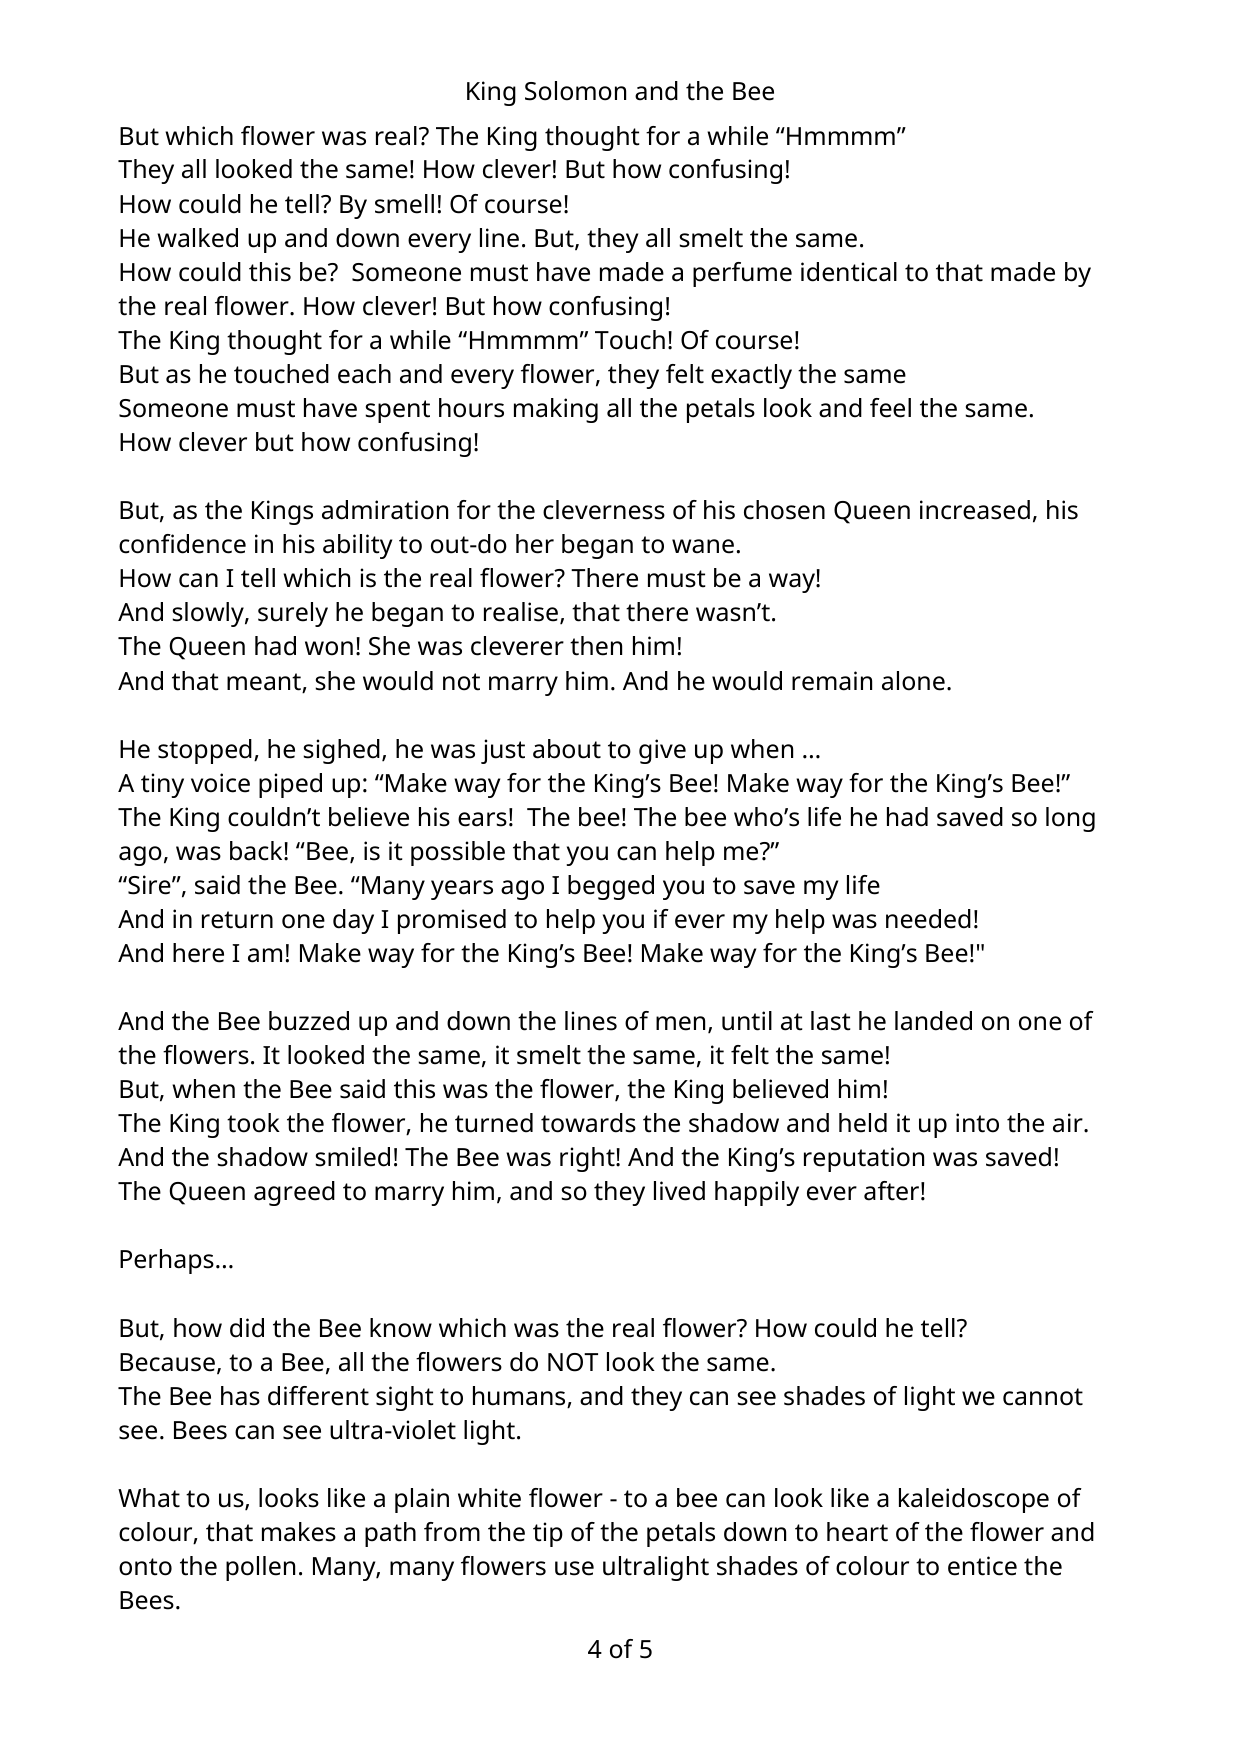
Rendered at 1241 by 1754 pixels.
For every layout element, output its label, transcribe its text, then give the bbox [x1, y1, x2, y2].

text What to us, looks like a plain white flower - to a bee can look like a kaleidoscope of colour, that makes a path from the tip of the petals down to heart of the flower and onto the pollen. Many, many flowers use ultralight shades of colour to entice the Bees. [118, 1481, 1122, 1617]
text And in return one day I promised to help you if ever my help was needed! [118, 902, 1122, 936]
text He walked up and down every line. But, they all smelt the same. [118, 220, 1122, 254]
text How can I tell which is the real flower? There must be a way! [118, 561, 1122, 595]
text He stopped, he sighed, he was just about to give up when … [118, 731, 1122, 765]
text They all looked the same! How clever! But how confusing! [118, 152, 1122, 186]
text But, when the Bee said this was the flower, the King believed him! [118, 1072, 1122, 1106]
text But, how did the Bee know which was the real flower? How could he tell? [118, 1310, 1122, 1344]
text Perhaps… [118, 1242, 1122, 1276]
text And here I am! Make way for the King’s Bee! Make way for the King’s Bee!" [118, 936, 1122, 970]
text And slowly, surely he began to realise, that there wasn’t. [118, 595, 1122, 629]
text The Queen had won! She was cleverer then him! [118, 629, 1122, 663]
text But, as the Kings admiration for the cleverness of his chosen Queen increased, his confidence in his ability to out-do her began to wane. [118, 493, 1122, 561]
text The Queen agreed to marry him, and so they lived happily ever after! [118, 1174, 1122, 1208]
text How could this be? Someone must have made a perfume identical to that made by the real flower. How clever! But how confusing! [118, 254, 1122, 322]
text And the shadow smiled! The Bee was right! And the King’s reputation was saved! [118, 1140, 1122, 1174]
text The Bee has different sight to humans, and they can see shades of light we cannot see. Bees can see ultra-violet light. [118, 1378, 1122, 1447]
text The King took the flower, he turned towards the shadow and held it up into the air. [118, 1106, 1122, 1140]
text How clever but how confusing! [118, 425, 1122, 459]
text How could he tell? By smell! Of course! [118, 186, 1122, 220]
text And the Bee buzzed up and down the lines of men, until at last he landed on one of the flowers. It looked the same, it smelt the same, it felt the same! [118, 1004, 1122, 1072]
text The King couldn’t believe his ears! The bee! The bee who’s life he had saved so long ago, was back! “Bee, is it possible that you can help me?” [118, 799, 1122, 867]
text A tiny voice piped up: “Make way for the King’s Bee! Make way for the King’s Bee!” [118, 765, 1122, 799]
text But as he touched each and every flower, they felt exactly the same [118, 357, 1122, 391]
text Because, to a Bee, all the flowers do NOT look the same. [118, 1344, 1122, 1378]
text Someone must have spent hours making all the petals look and feel the same. [118, 391, 1122, 425]
text The King thought for a while “Hmmmm” Touch! Of course! [118, 322, 1122, 357]
text “Sire”, said the Bee. “Many years ago I begged you to save my life [118, 867, 1122, 902]
text And that meant, she would not marry him. And he would remain alone. [118, 663, 1122, 697]
text But which flower was real? The King thought for a while “Hmmmm” [118, 118, 1122, 152]
